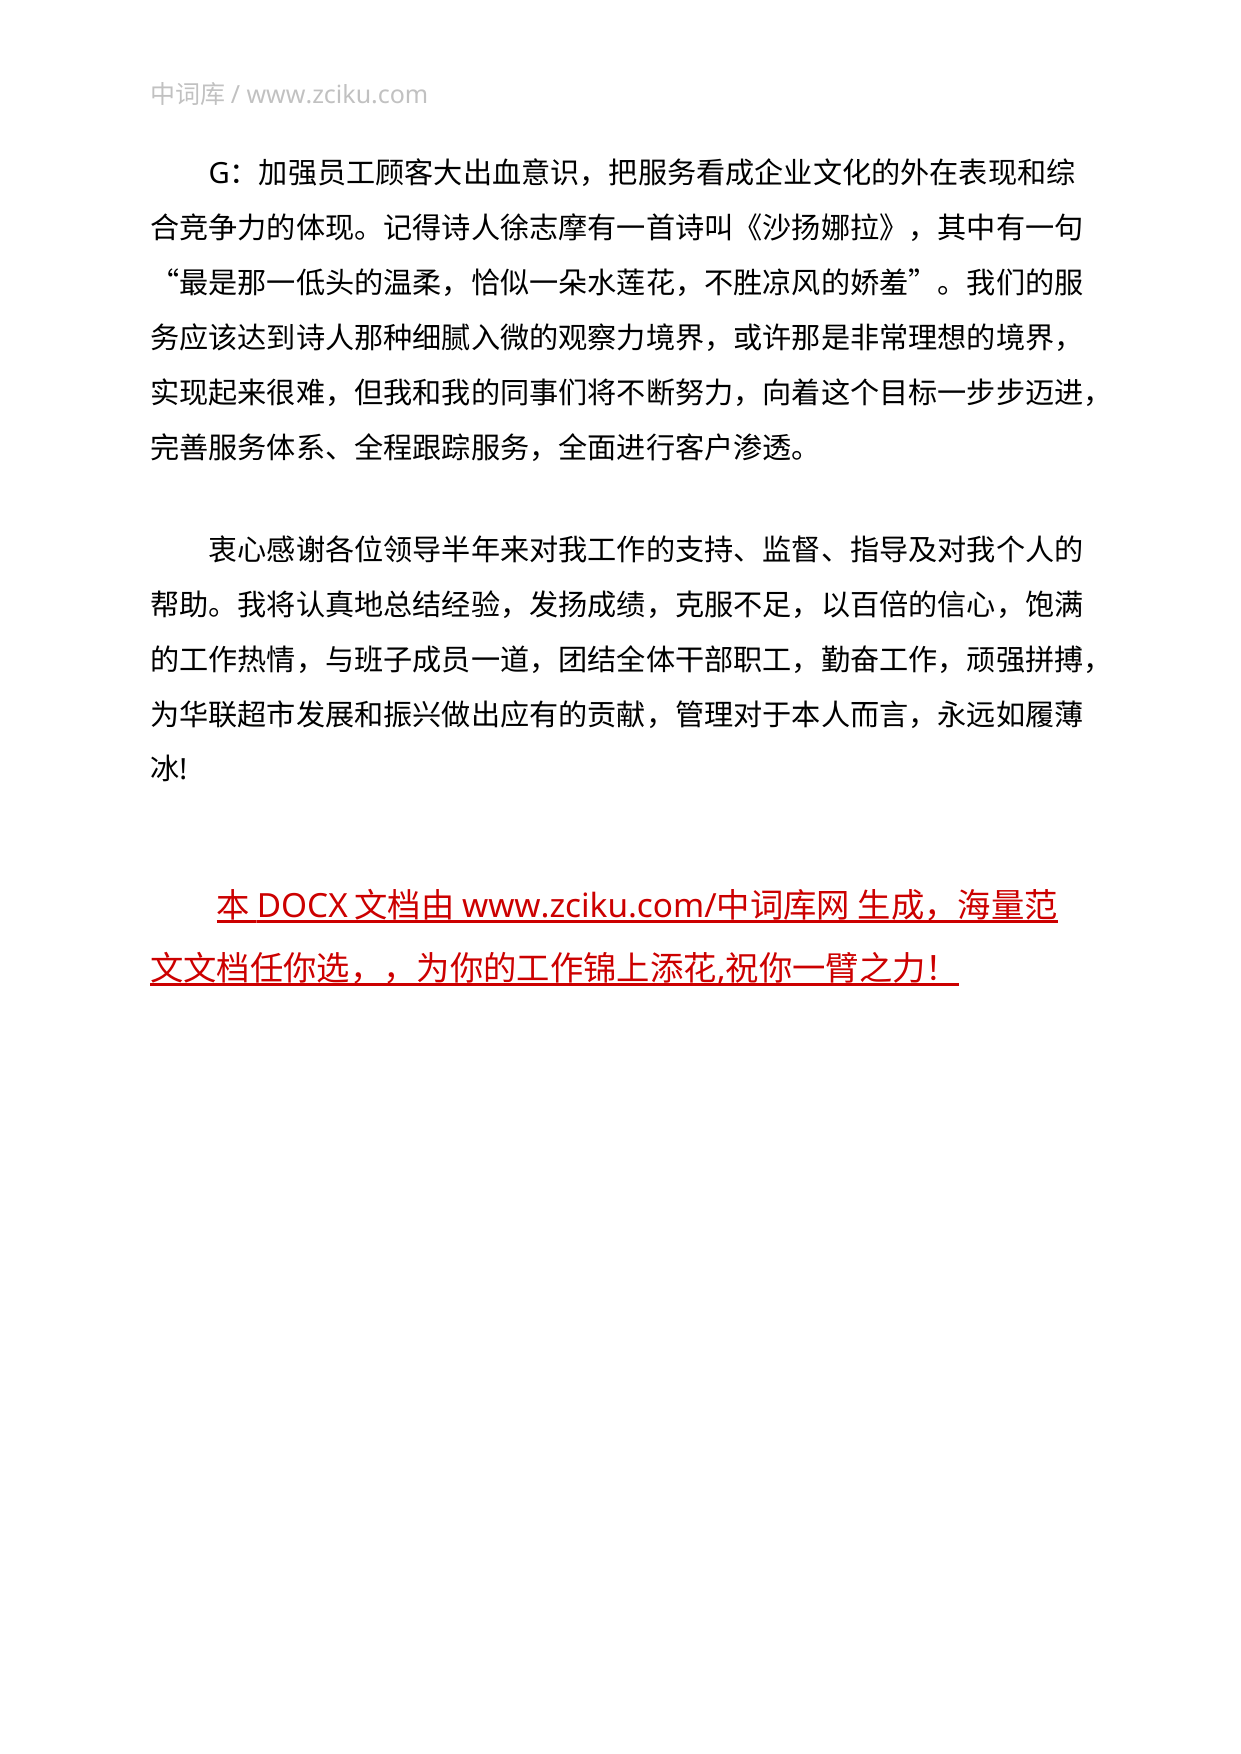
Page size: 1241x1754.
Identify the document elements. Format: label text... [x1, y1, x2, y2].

text 衷心感谢各位领导半年来对我工作的支持、监督、指导及对我个人的帮助。我将认真地总结经验，发扬成绩，克服不足，以百倍的信心，饱满的工作热情，与班子成员一道，团结全体干部职工，勤奋工作，顽强拼搏，为华联超市发展和振兴做出应有的贡献，管理对于本人而言，永远如履薄冰! [150, 526, 1090, 788]
text G：加强员工顾客大出血意识，把服务看成企业文化的外在表现和综合竞争力的体现。记得诗人徐志摩有一首诗叫《沙扬娜拉》，其中有一句“最是那一低头的温柔，恰似一朵水莲花，不胜凉风的娇羞”。我们的服务应该达到诗人那种细腻入微的观察力境界，或许那是非常理想的境界，实现起来很难，但我和我的同事们将不断努力，向着这个目标一步步迈进，完善服务体系、全程跟踪服务，全面进行客户渗透。 [150, 150, 1090, 467]
text 本DOCX文档由 www.zciku.com/中词库网 生成，海量范文文档任你选，，为你的工作锦上添花,祝你一臂之力！ [150, 879, 1090, 990]
